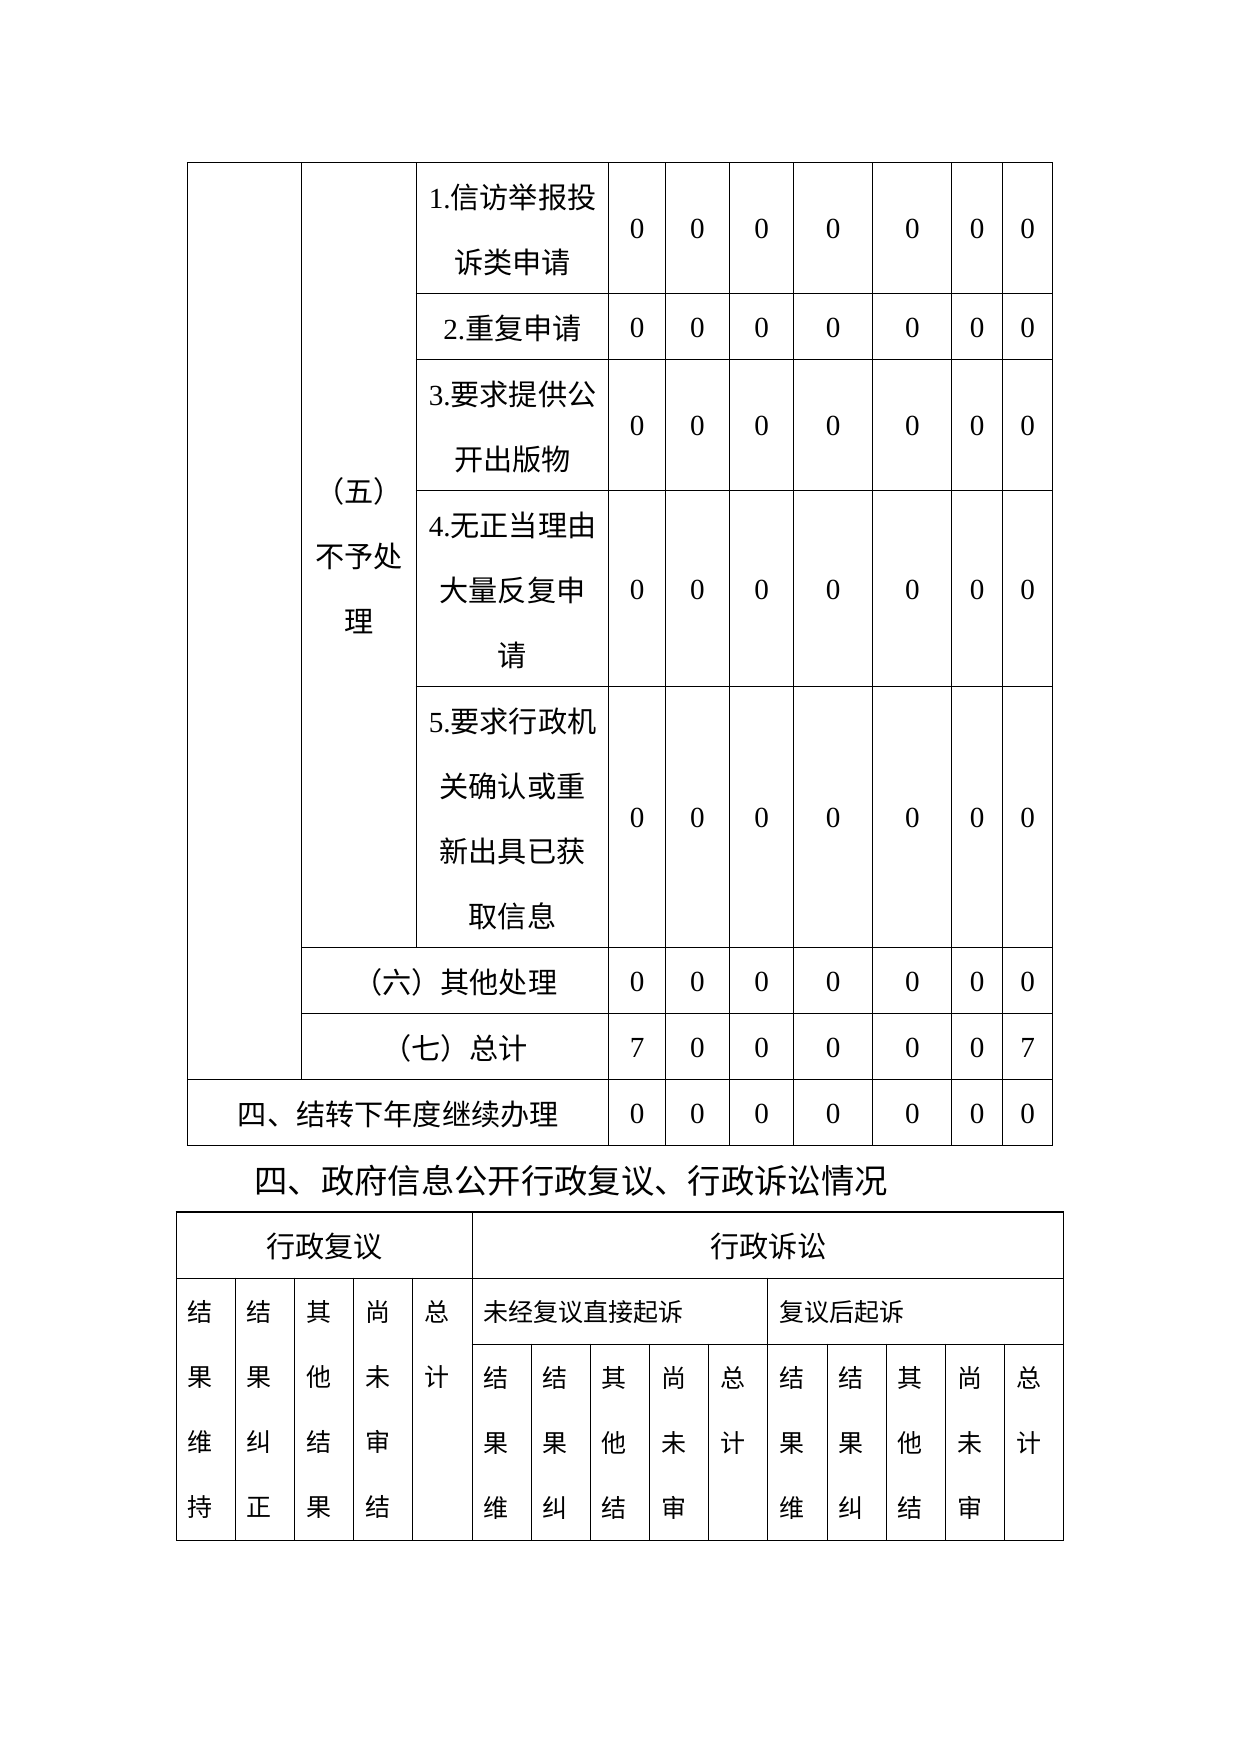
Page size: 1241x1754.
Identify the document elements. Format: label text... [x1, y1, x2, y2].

table_cell 7 [609, 1014, 665, 1079]
table_cell 结果纠正 [828, 1345, 886, 1539]
table_cell 复议后起诉 [768, 1279, 1063, 1343]
table_cell 0 [609, 163, 665, 293]
table_cell （五）不予处理 [302, 163, 416, 947]
table_cell 0 [952, 1080, 1002, 1145]
table_cell 其他结果 [887, 1345, 945, 1539]
table_cell 0 [666, 163, 729, 293]
table_cell 0 [666, 1014, 729, 1079]
table_cell 0 [1003, 948, 1052, 1013]
table_cell 0 [952, 360, 1002, 490]
table_cell 0 [609, 1080, 665, 1145]
table_cell 其他结果 [295, 1279, 353, 1539]
table_cell 0 [873, 1080, 951, 1145]
table_cell 0 [609, 294, 665, 359]
table_cell 结果纠正 [236, 1279, 294, 1539]
table_cell 0 [794, 948, 872, 1013]
table_cell 0 [1003, 687, 1052, 947]
table_cell 0 [873, 1014, 951, 1079]
table_cell 结果纠正 [532, 1345, 590, 1539]
table_cell 0 [794, 687, 872, 947]
table_cell （六）其他处理 [302, 948, 608, 1013]
table_cell 结果维持 [177, 1279, 235, 1539]
table_cell 0 [730, 360, 793, 490]
table_cell 0 [609, 360, 665, 490]
table_cell 0 [666, 1080, 729, 1145]
table_header 行政复议 [177, 1213, 472, 1277]
table_cell 其他结果 [591, 1345, 649, 1539]
table_cell 0 [952, 491, 1002, 686]
table_cell 0 [1003, 360, 1052, 490]
table_cell 0 [794, 1014, 872, 1079]
table_cell 0 [609, 491, 665, 686]
table_cell 0 [666, 687, 729, 947]
table_cell 0 [730, 687, 793, 947]
table_cell 四、结转下年度继续办理 [188, 1080, 608, 1145]
table_cell 1.信访举报投诉类申请 [417, 163, 608, 293]
table_cell 尚未审结 [354, 1279, 412, 1539]
table_cell 0 [1003, 491, 1052, 686]
table_cell 0 [794, 294, 872, 359]
table_cell 0 [730, 1014, 793, 1079]
table_cell 结果维持 [473, 1345, 531, 1539]
table_cell 3.要求提供公开出版物 [417, 360, 608, 490]
text 四、政府信息公开行政复议、行政诉讼情况 [187, 1146, 1053, 1211]
table_cell 5.要求行政机关确认或重新出具已获取信息 [417, 687, 608, 947]
table_cell 0 [730, 163, 793, 293]
table_cell 0 [1003, 1080, 1052, 1145]
table_cell 0 [873, 948, 951, 1013]
table_cell 0 [794, 1080, 872, 1145]
table_cell 0 [666, 491, 729, 686]
table_cell 0 [873, 294, 951, 359]
table_cell 0 [730, 1080, 793, 1145]
table_cell 0 [952, 163, 1002, 293]
table_cell 总计 [1005, 1345, 1063, 1539]
table_cell 0 [873, 491, 951, 686]
table_cell 0 [666, 294, 729, 359]
table_cell 未经复议直接起诉 [473, 1279, 767, 1343]
table_cell 0 [730, 948, 793, 1013]
table_cell 总计 [413, 1279, 472, 1539]
table_cell 0 [952, 948, 1002, 1013]
table_cell 0 [1003, 294, 1052, 359]
table_cell 0 [1003, 163, 1052, 293]
table_cell 0 [873, 163, 951, 293]
table_cell 结果维持 [768, 1345, 827, 1539]
table_header 行政诉讼 [473, 1213, 1063, 1277]
table_cell 0 [794, 491, 872, 686]
table_cell 0 [873, 360, 951, 490]
table_cell 尚未审结 [650, 1345, 708, 1539]
table_cell 0 [730, 294, 793, 359]
table_cell 0 [952, 687, 1002, 947]
table_cell 2.重复申请 [417, 294, 608, 359]
table_cell 0 [730, 491, 793, 686]
table_cell 0 [873, 687, 951, 947]
table_cell 0 [609, 948, 665, 1013]
table_cell 总计 [709, 1345, 767, 1539]
table_cell 0 [952, 294, 1002, 359]
table_cell 0 [794, 163, 872, 293]
table_cell 0 [609, 687, 665, 947]
table_cell 0 [794, 360, 872, 490]
table_cell 0 [666, 360, 729, 490]
table_cell 4.无正当理由大量反复申请 [417, 491, 608, 686]
table_cell 7 [1003, 1014, 1052, 1079]
table_cell （七）总计 [302, 1014, 608, 1079]
table_cell 0 [666, 948, 729, 1013]
table_cell 尚未审结 [946, 1345, 1004, 1539]
table_cell 0 [952, 1014, 1002, 1079]
